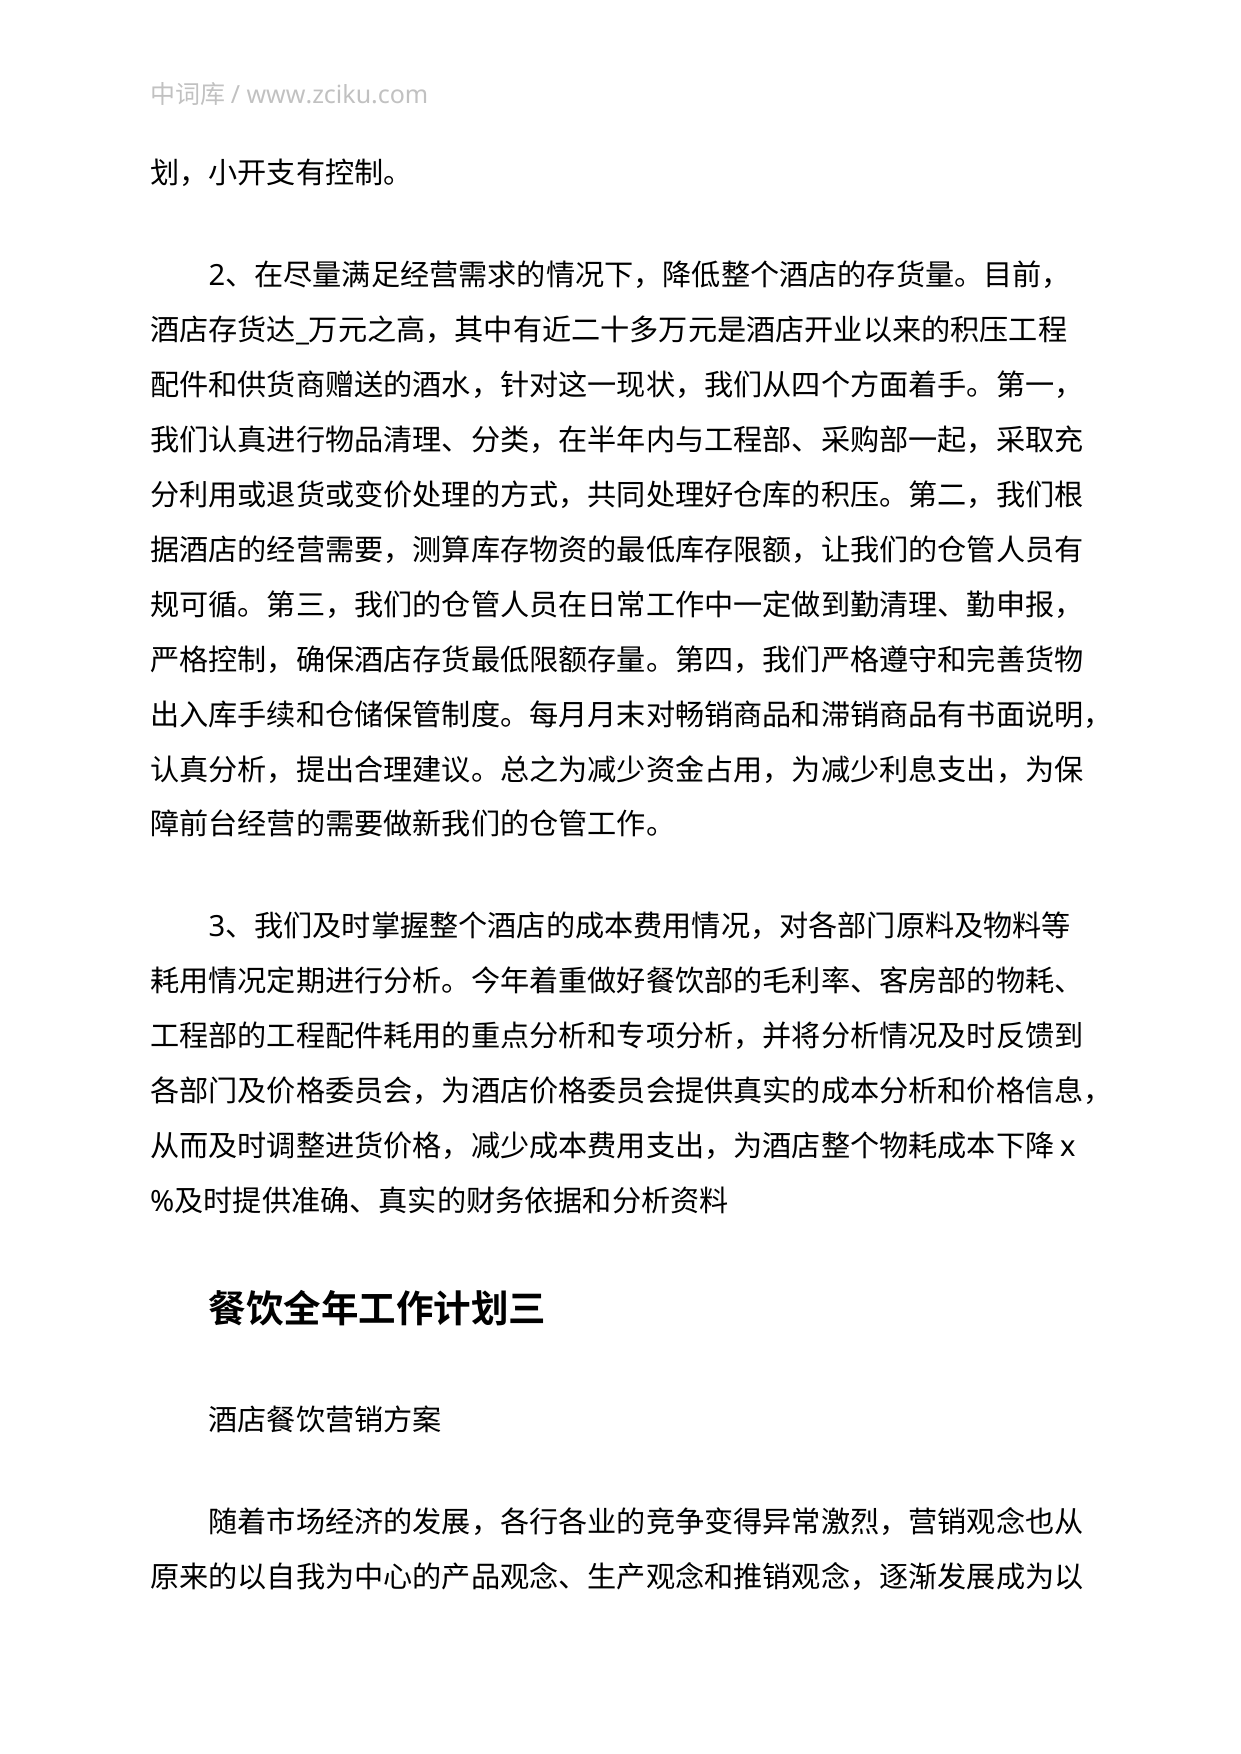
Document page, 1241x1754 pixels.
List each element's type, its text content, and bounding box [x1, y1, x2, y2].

text 2、在尽量满足经营需求的情况下，降低整个酒店的存货量。目前，酒店存货达_万元之高，其中有近二十多万元是酒店开业以来的积压工程配件和供货商赠送的酒水，针对这一现状，我们从四个方面着手。第一，我们认真进行物品清理、分类，在半年内与工程部、采购部一起，采取充分利用或退货或变价处理的方式，共同处理好仓库的积压。第二，我们根据酒店的经营需要，测算库存物资的最低库存限额，让我们的仓管人员有规可循。第三，我们的仓管人员在日常工作中一定做到勤清理、勤申报，严格控制，确保酒店存货最低限额存量。第四，我们严格遵守和完善货物出入库手续和仓储保管制度。每月月末对畅销商品和滞销商品有书面说明，认真分析，提出合理建议。总之为减少资金占用，为减少利息支出，为保障前台经营的需要做新我们的仓管工作。 [150, 252, 1090, 843]
text 酒店餐饮营销方案 [150, 1397, 1090, 1439]
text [150, 150, 1090, 192]
text 餐饮全年工作计划三 [150, 1279, 1090, 1334]
text 3、我们及时掌握整个酒店的成本费用情况，对各部门原料及物料等耗用情况定期进行分析。今年着重做好餐饮部的毛利率、客房部的物耗、工程部的工程配件耗用的重点分析和专项分析，并将分析情况及时反馈到各部门及价格委员会，为酒店价格委员会提供真实的成本分析和价格信息，从而及时调整进货价格，减少成本费用支出，为酒店整个物耗成本下降x%及时提供准确、真实的财务依据和分析资料 [150, 903, 1090, 1220]
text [150, 1498, 1090, 1596]
